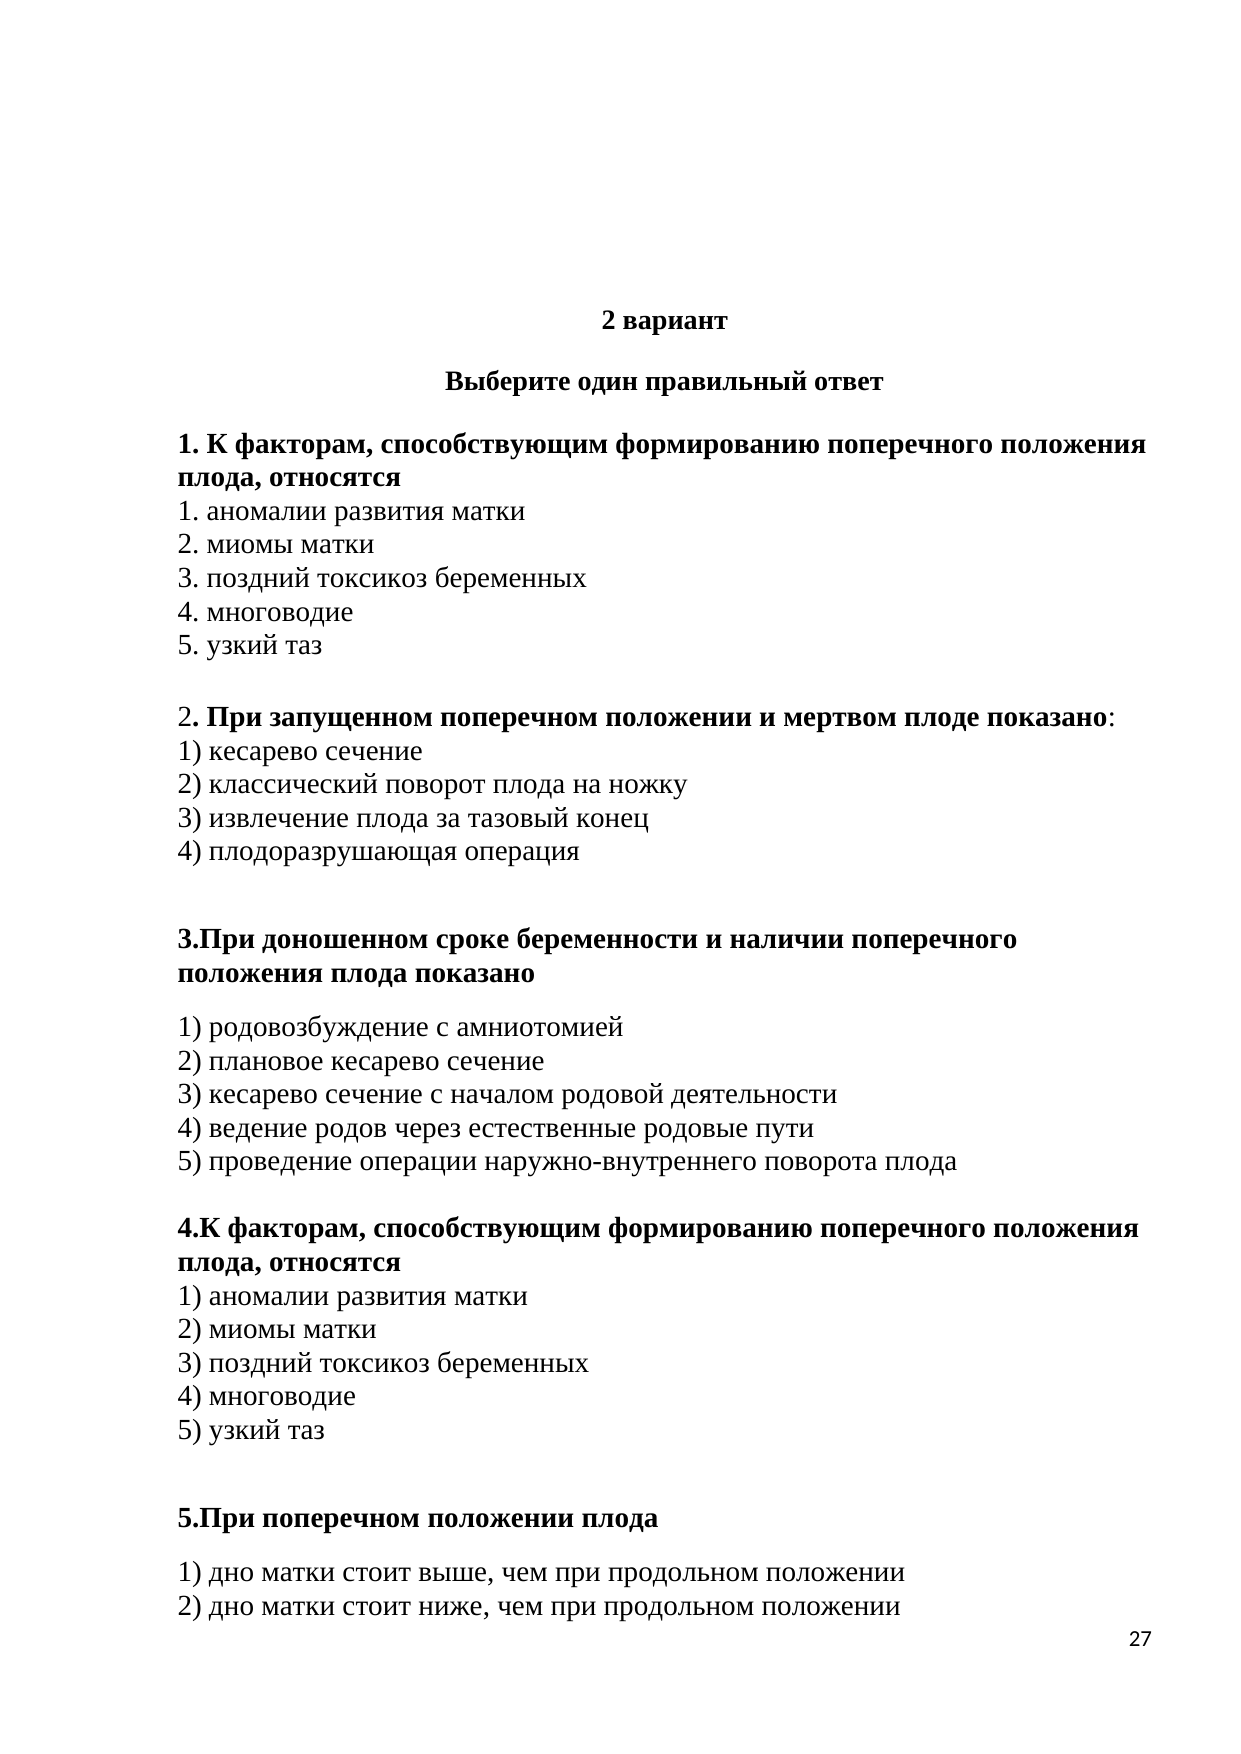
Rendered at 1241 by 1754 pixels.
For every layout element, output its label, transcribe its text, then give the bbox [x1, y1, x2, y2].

text Выберите один правильный ответ [177, 364, 1152, 397]
text 2) дно матки стоит ниже, чем при продольном положении [177, 1588, 1152, 1621]
text 5. узкий таз [177, 627, 1152, 661]
text 3. поздний токсикоз беременных [177, 560, 1152, 594]
text 1) родовозбуждение с амниотомией [177, 1009, 1152, 1043]
text 2 вариант [177, 303, 1152, 335]
text 2) плановое кесарево сечение [177, 1043, 1152, 1076]
text 4.К факторам, способствующим формированию поперечного положения плода, относятся [177, 1211, 1152, 1278]
text 4) ведение родов через естественные родовые пути [177, 1110, 1152, 1143]
text 3) кесарево сечение с началом родовой деятельности [177, 1076, 1152, 1110]
text 4. многоводие [177, 594, 1152, 627]
text 1. аномалии развития матки [177, 493, 1152, 527]
text 3.При доношенном сроке беременности и наличии поперечного положения плода показано [177, 921, 1152, 988]
text 5.При поперечном положении плода [177, 1500, 1152, 1533]
text 5) проведение операции наружно-внутреннего поворота плода [177, 1143, 1152, 1177]
text 1) дно матки стоит выше, чем при продольном положении [177, 1554, 1152, 1588]
text 4) многоводие [177, 1378, 1152, 1412]
text 2) миомы матки [177, 1311, 1152, 1345]
text 2. миомы матки [177, 527, 1152, 560]
text 1. К факторам, способствующим формированию поперечного положения плода, относятся [177, 426, 1152, 493]
text 3) поздний токсикоз беременных [177, 1345, 1152, 1378]
text 5) узкий таз [177, 1412, 1152, 1445]
text 1) аномалии развития матки [177, 1278, 1152, 1311]
text 2. При запущенном поперечном положении и мертвом плоде показано: 1) кесарево сечение 2) классический поворот плода на ножку 3) извлечение плода за тазовый конец 4) плодоразрушающая операция [177, 699, 1152, 867]
